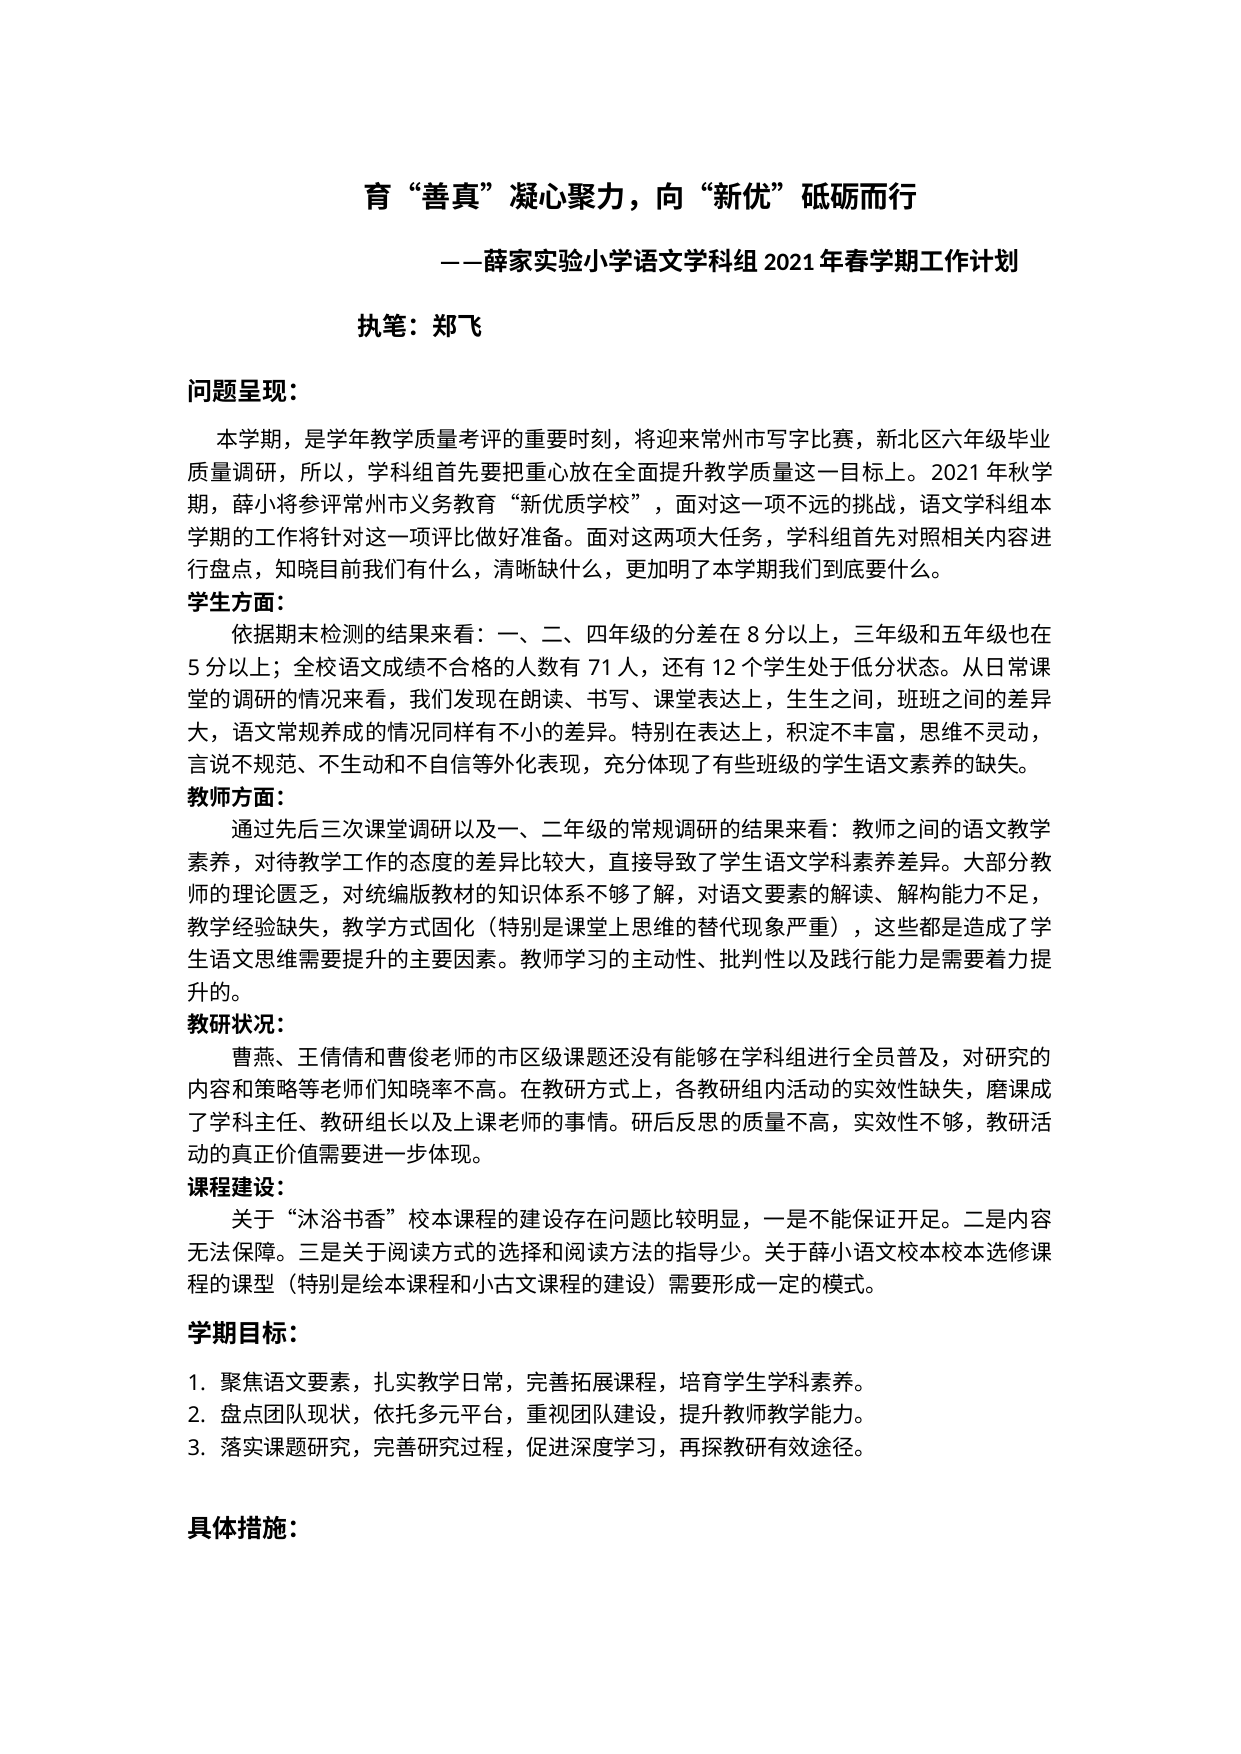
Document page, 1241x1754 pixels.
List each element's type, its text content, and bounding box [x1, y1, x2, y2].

text 本学期，是学年教学质量考评的重要时刻，将迎来常州市写字比赛，新北区六年级毕业质量调研，所以，学科组首先要把重心放在全面提升教学质量这一目标上。2021年秋学期，薛小将参评常州市义务教育“新优质学校”，面对这一项不远的挑战，语文学科组本学期的工作将针对这一项评比做好准备。面对这两项大任务，学科组首先对照相关内容进行盘点，知晓目前我们有什么，清晰缺什么，更加明了本学期我们到底要什么。 [187, 422, 1053, 584]
text 依据期末检测的结果来看：一、二、四年级的分差在8分以上，三年级和五年级也在5分以上；全校语文成绩不合格的人数有71人，还有12个学生处于低分状态。从日常课堂的调研的情况来看，我们发现在朗读、书写、课堂表达上，生生之间，班班之间的差异大，语文常规养成的情况同样有不小的差异。特别在表达上，积淀不丰富，思维不灵动，言说不规范、不生动和不自信等外化表现，充分体现了有些班级的学生语文素养的缺失。 [187, 617, 1053, 779]
list 落实课题研究，完善研究过程，促进深度学习，再探教研有效途径。 [187, 1429, 1053, 1462]
text 教研状况： [187, 1007, 1053, 1039]
text 课程建设： [187, 1169, 1053, 1202]
list 盘点团队现状，依托多元平台，重视团队建设，提升教师教学能力。 [187, 1397, 1053, 1429]
text 执笔：郑飞 [187, 292, 1053, 357]
list 具体措施： [187, 1494, 1053, 1559]
text 关于“沐浴书香”校本课程的建设存在问题比较明显，一是不能保证开足。二是内容无法保障。三是关于阅读方式的选择和阅读方法的指导少。关于薛小语文校本校本选修课程的课型（特别是绘本课程和小古文课程的建设）需要形成一定的模式。 [187, 1202, 1053, 1299]
text 学期目标： [187, 1299, 1053, 1364]
text 问题呈现： [187, 357, 1053, 422]
text 通过先后三次课堂调研以及一、二年级的常规调研的结果来看：教师之间的语文教学素养，对待教学工作的态度的差异比较大，直接导致了学生语文学科素养差异。大部分教师的理论匮乏，对统编版教材的知识体系不够了解，对语文要素的解读、解构能力不足，教学经验缺失，教学方式固化（特别是课堂上思维的替代现象严重），这些都是造成了学生语文思维需要提升的主要因素。教师学习的主动性、批判性以及践行能力是需要着力提升的。 [187, 812, 1053, 1007]
text 育“善真”凝心聚力，向“新优”砥砺而行 [187, 162, 1053, 227]
text 教师方面： [187, 779, 1053, 812]
text 曹燕、王倩倩和曹俊老师的市区级课题还没有能够在学科组进行全员普及，对研究的内容和策略等老师们知晓率不高。在教研方式上，各教研组内活动的实效性缺失，磨课成了学科主任、教研组长以及上课老师的事情。研后反思的质量不高，实效性不够，教研活动的真正价值需要进一步体现。 [187, 1039, 1053, 1169]
text ——薛家实验小学语文学科组2021年春学期工作计划 [187, 227, 1053, 292]
list 聚焦语文要素，扎实教学日常，完善拓展课程，培育学生学科素养。 [187, 1364, 1053, 1397]
text 学生方面： [187, 584, 1053, 617]
